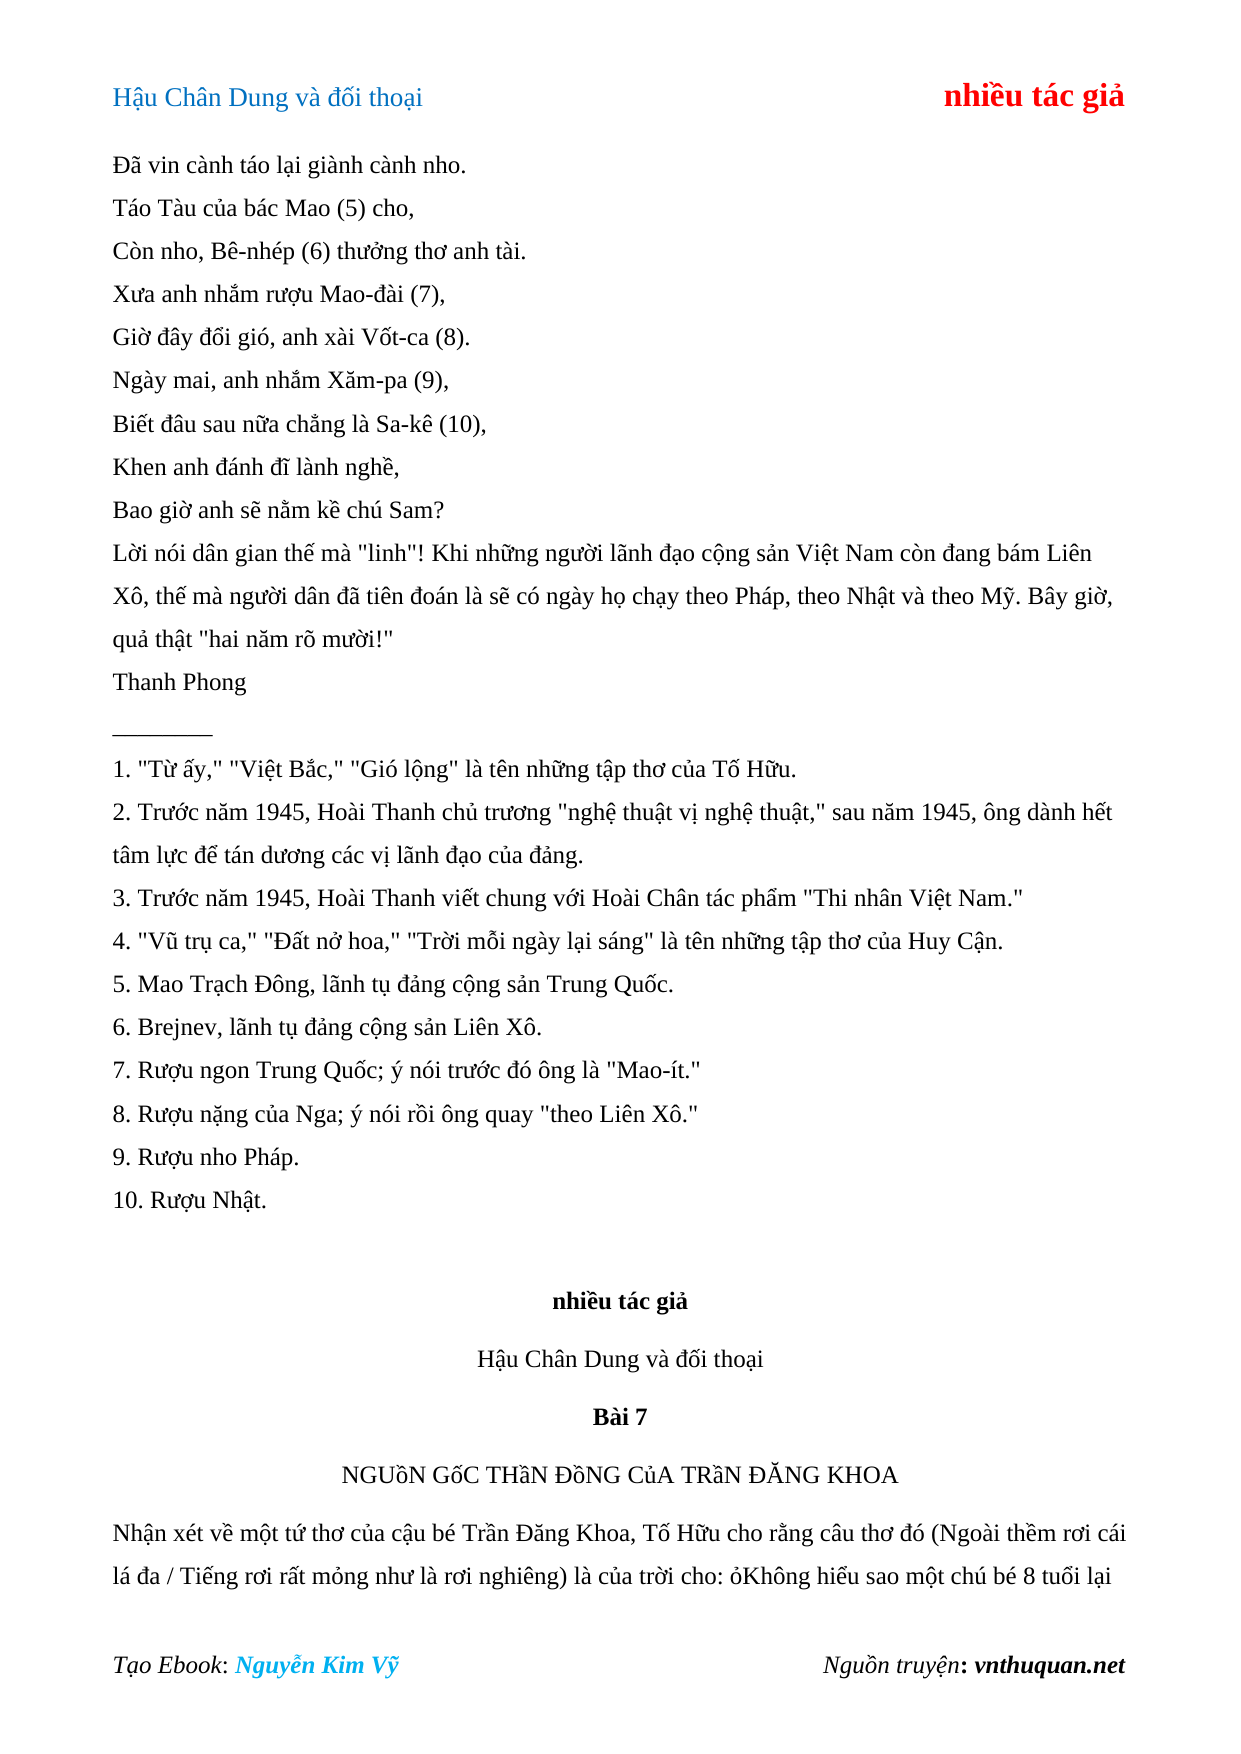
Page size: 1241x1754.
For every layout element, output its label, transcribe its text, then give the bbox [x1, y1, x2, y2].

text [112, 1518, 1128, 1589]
text nhiều tác giả [112, 1286, 1128, 1315]
text Bài 7 [112, 1402, 1128, 1431]
text Hậu Chân Dung và đối thoại [112, 1344, 1128, 1373]
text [112, 150, 1128, 1214]
text NGUồN GốC THầN ĐồNG CủA TRầN ĐĂNG KHOA [112, 1460, 1128, 1488]
